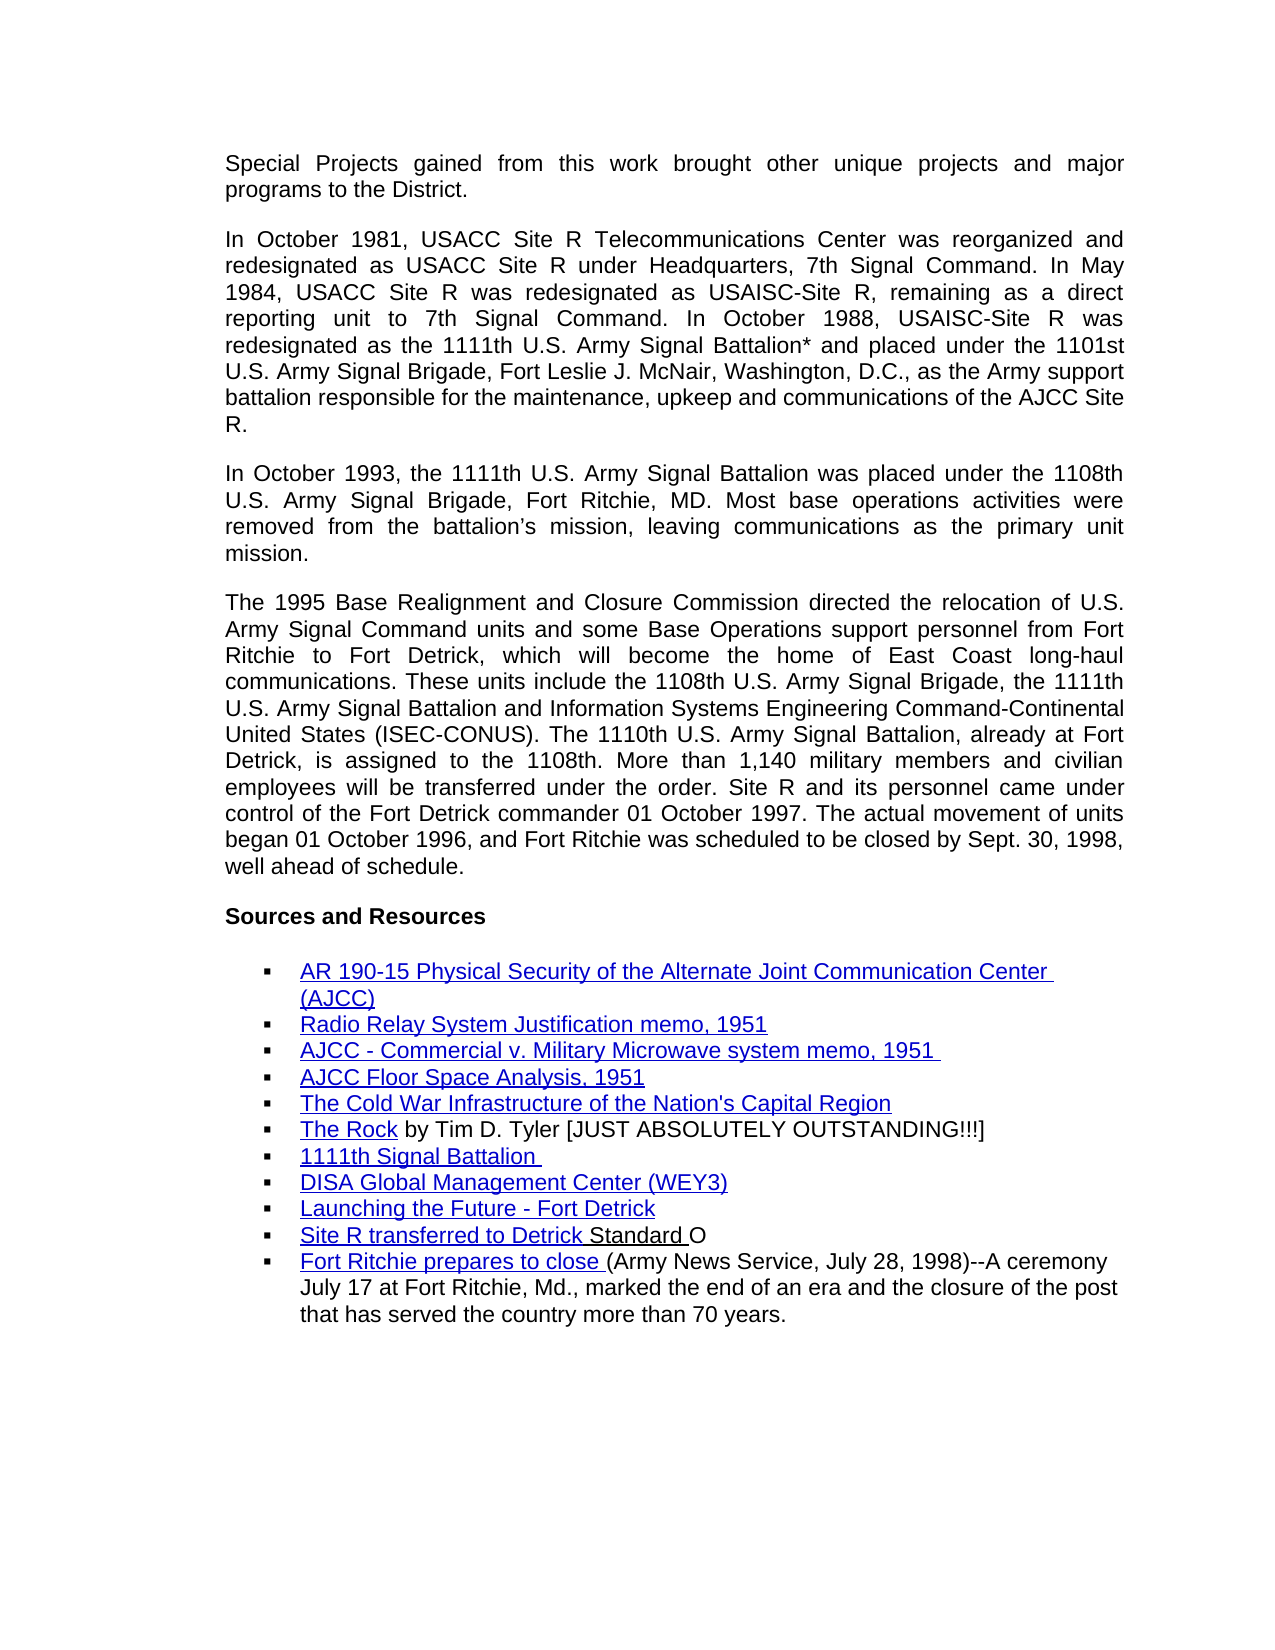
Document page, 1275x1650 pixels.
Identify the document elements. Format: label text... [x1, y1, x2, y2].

list Radio Relay System Justification memo, 1951 [262, 1011, 1125, 1037]
text In October 1993, the 1111th U.S. Army Signal Battalion was placed under the 1108th U.S. Army Signal Brigade, Fort Ritchie, MD. Most base operations activities were removed from the battalion’s mission, leaving communications as the primary unit mission. [225, 460, 1125, 566]
list The Rock by Tim D. Tyler [JUST ABSOLUTELY OUTSTANDING!!!] [262, 1116, 1125, 1143]
list DISA Global Management Center (WEY3) [262, 1169, 1125, 1195]
list AJCC Floor Space Analysis, 1951 [262, 1063, 1125, 1090]
text In October 1981, USACC Site R Telecommunications Center was reorganized and redesignated as USACC Site R under Headquarters, 7th Signal Command. In May 1984, USACC Site R was redesignated as USAISC-Site R, remaining as a direct reporting unit to 7th Signal Command. In October 1988, USAISC-Site R was redesignated as the 1111th U.S. Army Signal Battalion* and placed under the 1101st U.S. Army Signal Brigade, Fort Leslie J. McNair, Washington, D.C., as the Army support battalion responsible for the maintenance, upkeep and communications of the AJCC Site R. [225, 226, 1125, 437]
list The Cold War Infrastructure of the Nation's Capital Region [262, 1090, 1125, 1116]
list Site R transferred to Detrick Standard O [262, 1222, 1125, 1248]
list 1111th Signal Battalion [262, 1143, 1125, 1169]
text Sources and Resources [225, 903, 1125, 929]
list AR 190-15 Physical Security of the Alternate Joint Communication Center (AJCC) [262, 958, 1125, 1011]
list AJCC - Commercial v. Military Microwave system memo, 1951 [262, 1037, 1125, 1063]
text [225, 150, 1125, 203]
text The 1995 Base Realignment and Closure Commission directed the relocation of U.S. Army Signal Command units and some Base Operations support personnel from Fort Ritchie to Fort Detrick, which will become the home of East Coast long-haul communications. These units include the 1108th U.S. Army Signal Brigade, the 1111th U.S. Army Signal Battalion and Information Systems Engineering Command-Continental United States (ISEC-CONUS). The 1110th U.S. Army Signal Battalion, already at Fort Detrick, is assigned to the 1108th. More than 1,140 military members and civilian employees will be transferred under the order. Site R and its personnel came under control of the Fort Detrick commander 01 October 1997. The actual movement of units began 01 October 1996, and Fort Ritchie was scheduled to be closed by Sept. 30, 1998, well ahead of schedule. [225, 589, 1125, 879]
list Launching the Future - Fort Detrick [262, 1195, 1125, 1222]
list Fort Ritchie prepares to close (Army News Service, July 28, 1998)--A ceremony July 17 at Fort Ritchie, Md., marked the end of an era and the closure of the post that has served the country more than 70 years. [262, 1248, 1125, 1327]
